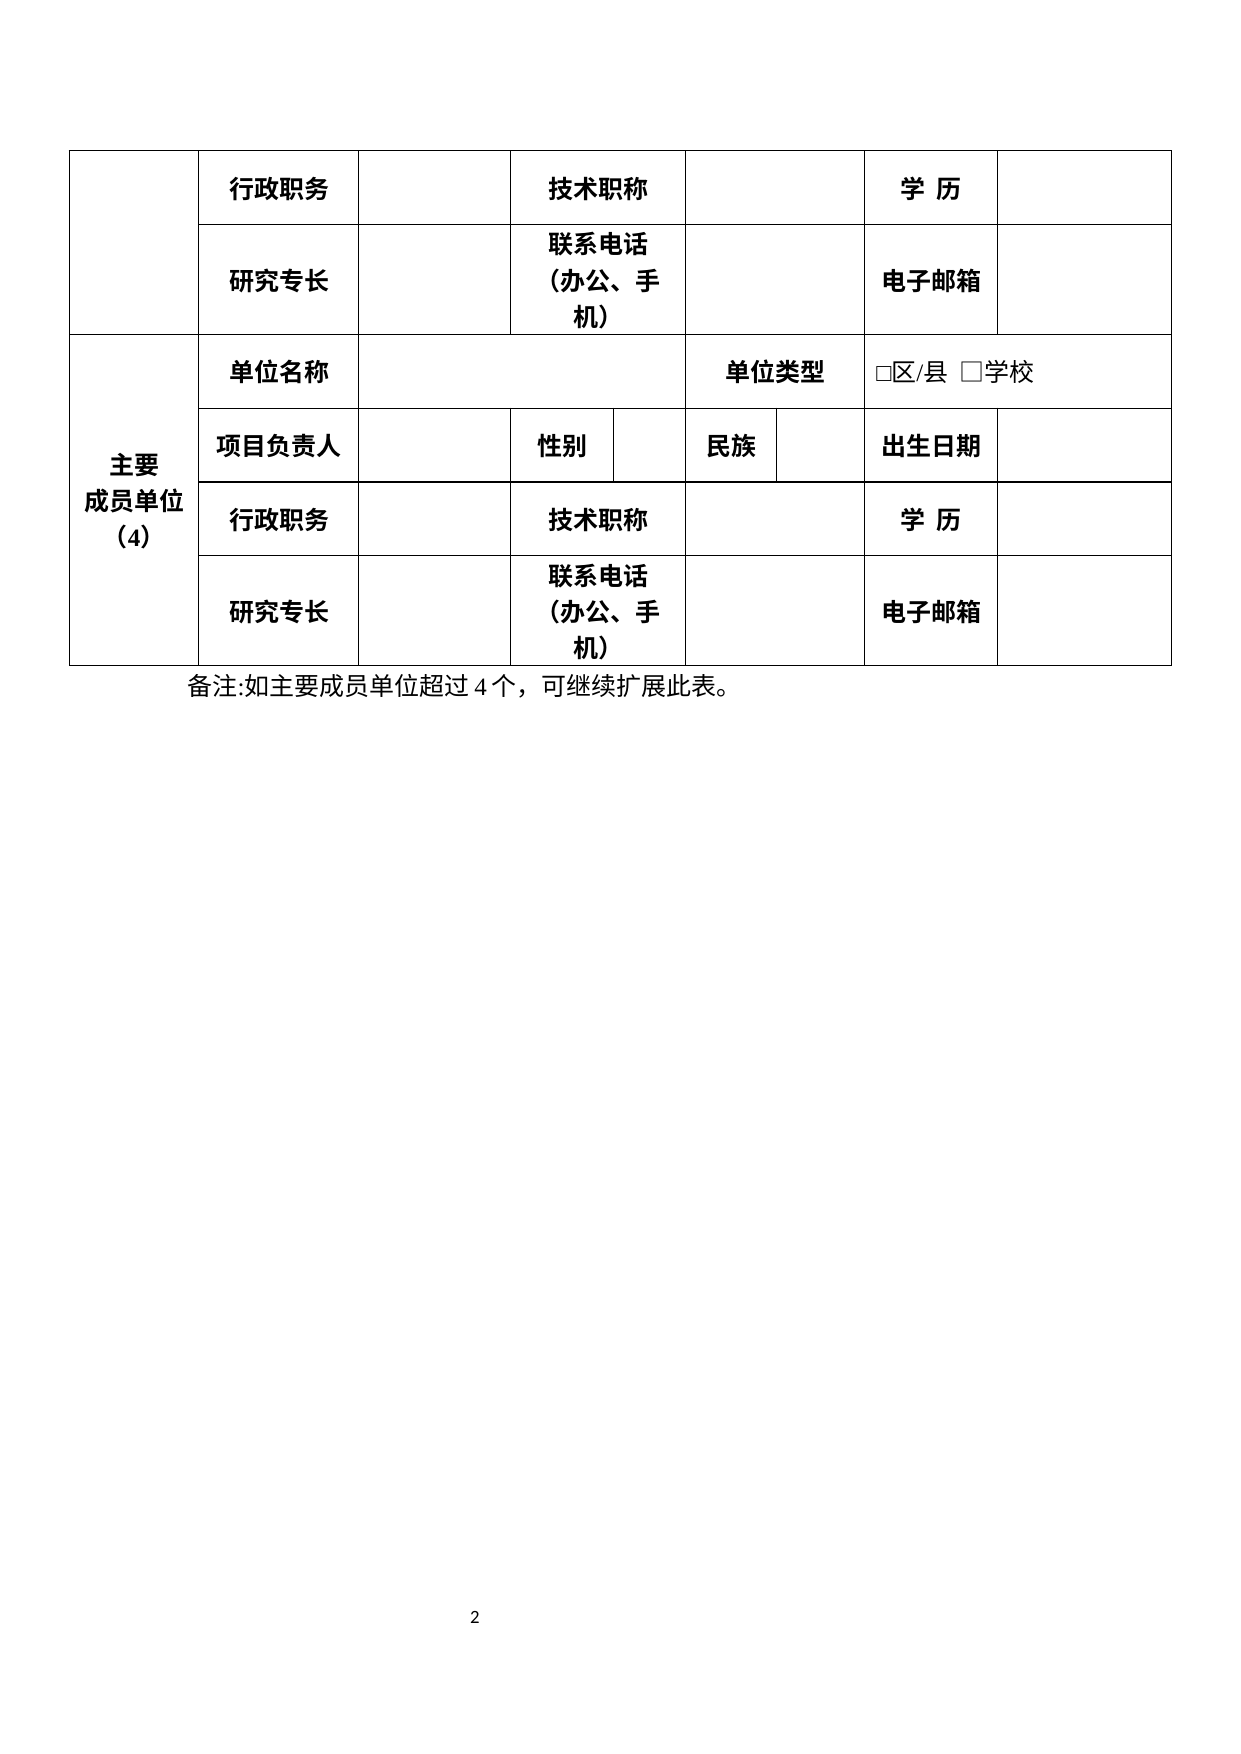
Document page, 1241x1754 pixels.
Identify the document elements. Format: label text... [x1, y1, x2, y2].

table_cell 研究专长 [199, 556, 358, 665]
text 备注:如主要成员单位超过4个，可继续扩展此表。 [187, 666, 1053, 702]
table_cell [686, 483, 864, 555]
table_cell [686, 151, 864, 224]
table_cell [777, 409, 864, 481]
table_cell 行政职务 [199, 151, 358, 224]
table_cell □区/县 □学校 [865, 335, 1171, 407]
table_cell [359, 483, 510, 555]
table_cell 联系电话 （办公、手机） [511, 556, 685, 665]
table_cell [359, 335, 685, 407]
table_cell 联系电话 （办公、手机） [511, 225, 685, 334]
table_cell 项目负责人 [199, 409, 358, 481]
table_cell 技术职称 [511, 151, 685, 224]
table_cell 学 历 [865, 483, 997, 555]
table_cell [998, 225, 1171, 334]
table_cell [359, 225, 510, 334]
table_cell 行政职务 [199, 483, 358, 555]
table_cell [686, 556, 864, 665]
table_cell 出生日期 [865, 409, 997, 481]
table_cell 单位类型 [686, 335, 864, 407]
table_cell [998, 483, 1171, 555]
table_cell 性别 [511, 409, 613, 481]
table_cell [359, 151, 510, 224]
table_cell [359, 409, 510, 481]
table_cell 学 历 [865, 151, 997, 224]
table_cell 单位名称 [199, 335, 358, 407]
table_cell [686, 225, 864, 334]
table_cell 技术职称 [511, 483, 685, 555]
table_cell 民族 [686, 409, 776, 481]
table_cell 主要 成员单位 （4） [70, 335, 198, 665]
table_cell 电子邮箱 [865, 225, 997, 334]
table_cell [998, 556, 1171, 665]
table_cell [359, 556, 510, 665]
table_cell 研究专长 [199, 225, 358, 334]
table_cell [998, 151, 1171, 224]
table_cell [998, 409, 1171, 481]
table_cell [614, 409, 685, 481]
table_cell 电子邮箱 [865, 556, 997, 665]
